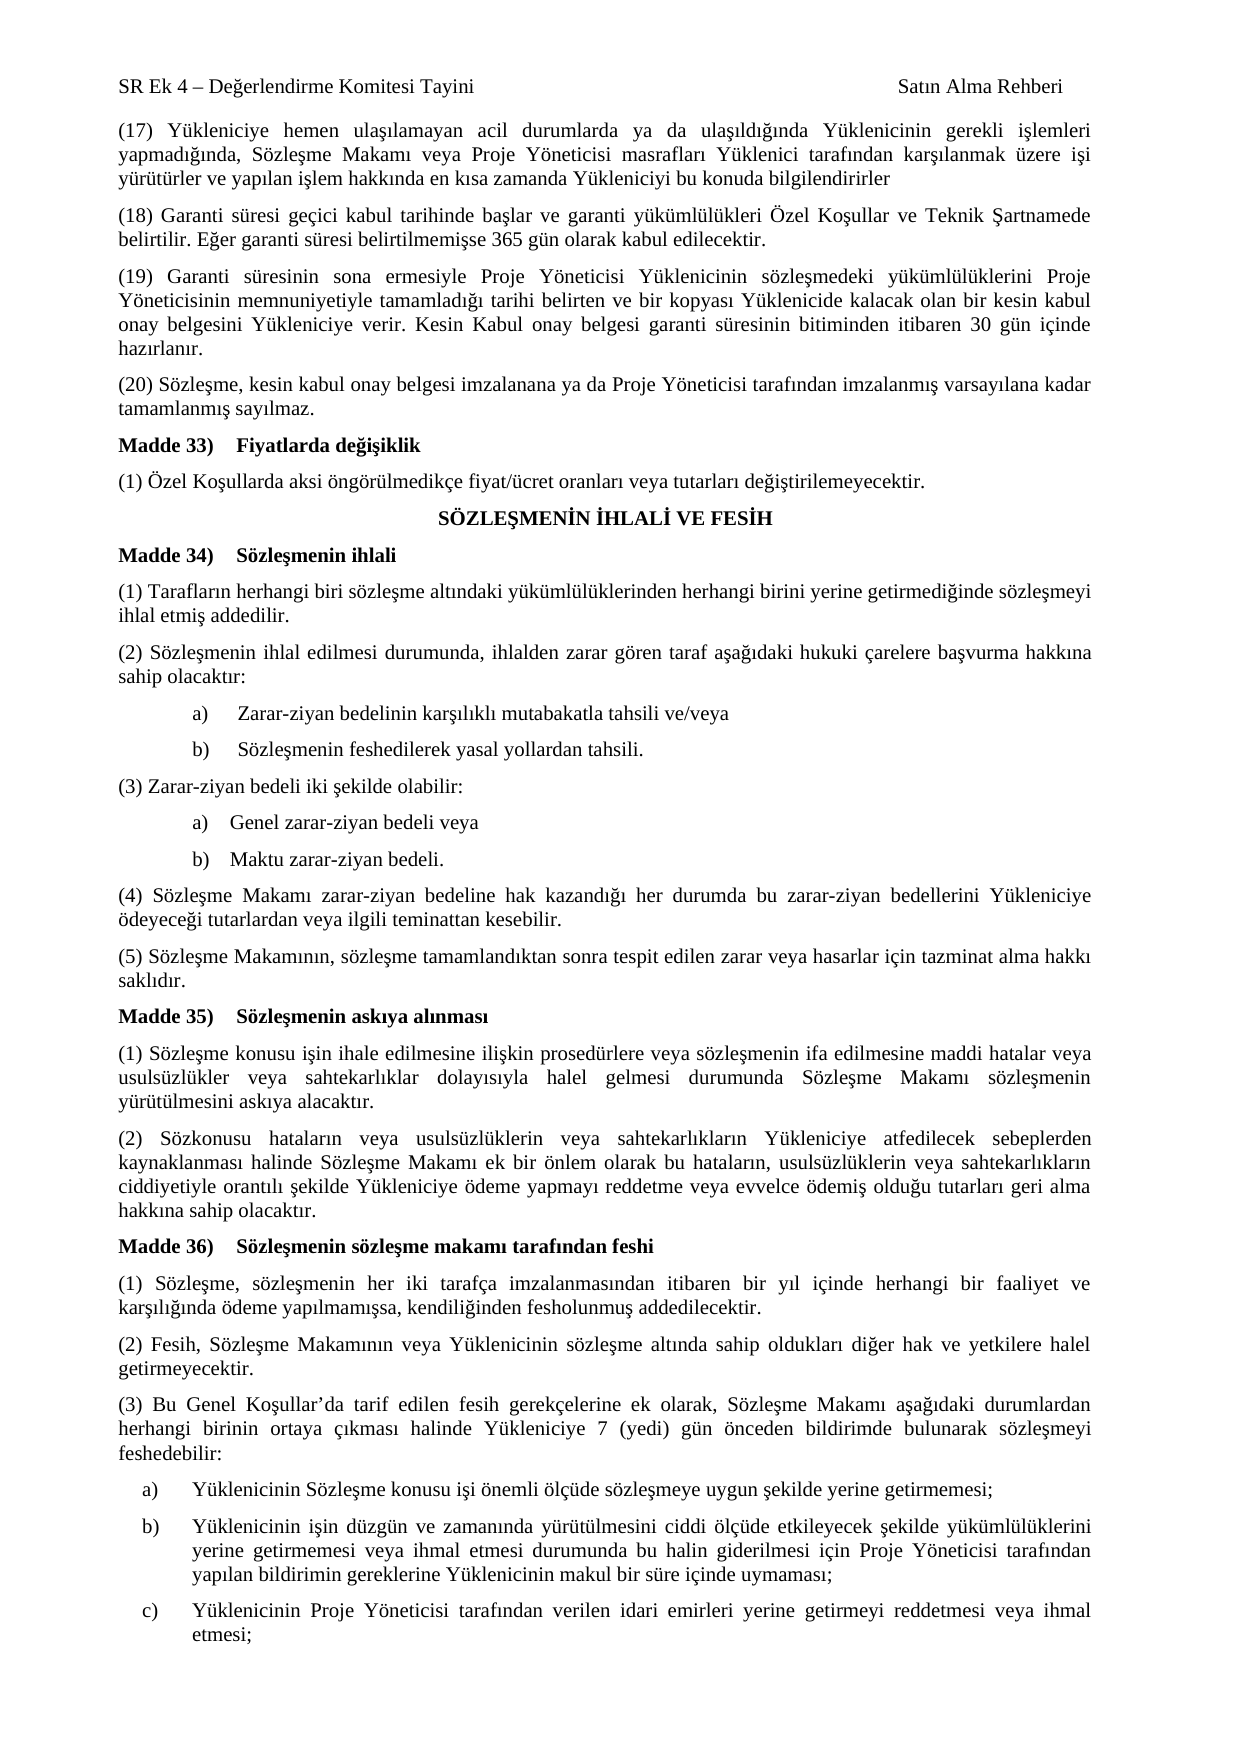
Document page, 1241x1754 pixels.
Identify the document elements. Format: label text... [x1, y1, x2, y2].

list Yüklenicinin işin düzgün ve zamanında yürütülmesini ciddi ölçüde etkileyecek şekilde yükümlülüklerini yerine getirmemesi veya ihmal etmesi durumunda bu halin giderilmesi için Proje Yöneticisi tarafından yapılan bildirimin gereklerine Yüklenicinin makul bir süre içinde uymaması; [142, 1513, 1092, 1586]
list Sözleşmenin ihlali [118, 543, 1092, 567]
text (1) Sözleşme, sözleşmenin her iki tarafça imzalanmasından itibaren bir yıl içinde herhangi bir faaliyet ve karşılığında ödeme yapılmamışsa, kendiliğinden fesholunmuş addedilecektir. [118, 1271, 1092, 1319]
text (4) Sözleşme Makamı zarar-ziyan bedeline hak kazandığı her durumda bu zarar-ziyan bedellerini Yükleniciye ödeyeceği tutarlardan veya ilgili teminattan kesebilir. [118, 883, 1092, 931]
text (3) Bu Genel Koşullar’da tarif edilen fesih gerekçelerine ek olarak, Sözleşme Makamı aşağıdaki durumlardan herhangi birinin ortaya çıkması halinde Yükleniciye 7 (yedi) gün önceden bildirimde bulunarak sözleşmeyi feshedebilir: [118, 1392, 1092, 1464]
text (17) Yükleniciye hemen ulaşılamayan acil durumlarda ya da ulaşıldığında Yüklenicinin gerekli işlemleri yapmadığında, Sözleşme Makamı veya Proje Yöneticisi masrafları Yüklenici tarafından karşılanmak üzere işi yürütürler ve yapılan işlem hakkında en kısa zamanda Yükleniciyi bu konuda bilgilendirirler [118, 118, 1092, 190]
text (20) Sözleşme, kesin kabul onay belgesi imzalanana ya da Proje Yöneticisi tarafından imzalanmış varsayılana kadar tamamlanmış sayılmaz. [118, 372, 1092, 420]
text (1) Özel Koşullarda aksi öngörülmedikçe fiyat/ücret oranları veya tutarları değiştirilemeyecektir. [118, 469, 1092, 493]
text (19) Garanti süresinin sona ermesiyle Proje Yöneticisi Yüklenicinin sözleşmedeki yükümlülüklerini Proje Yöneticisinin memnuniyetiyle tamamladığı tarihi belirten ve bir kopyası Yüklenicide kalacak olan bir kesin kabul onay belgesini Yükleniciye verir. Kesin Kabul onay belgesi garanti süresinin bitiminden itibaren 30 gün içinde hazırlanır. [118, 263, 1092, 360]
list Sözleşmenin sözleşme makamı tarafından feshi [118, 1234, 1092, 1258]
text (2) Fesih, Sözleşme Makamının veya Yüklenicinin sözleşme altında sahip oldukları diğer hak ve yetkilere halel getirmeyecektir. [118, 1332, 1092, 1380]
text (2) Sözleşmenin ihlal edilmesi durumunda, ihlalden zarar gören taraf aşağıdaki hukuki çarelere başvurma hakkına sahip olacaktır: [118, 640, 1092, 688]
list Yüklenicinin Sözleşme konusu işi önemli ölçüde sözleşmeye uygun şekilde yerine getirmemesi; [142, 1477, 1092, 1501]
text (1) Tarafların herhangi biri sözleşme altındaki yükümlülüklerinden herhangi birini yerine getirmediğinde sözleşmeyi ihlal etmiş addedilir. [118, 579, 1092, 627]
list Fiyatlarda değişiklik [118, 433, 1092, 457]
list Maktu zarar-ziyan bedeli. [192, 847, 1092, 871]
text (2) Sözkonusu hataların veya usulsüzlüklerin veya sahtekarlıkların Yükleniciye atfedilecek sebeplerden kaynaklanması halinde Sözleşme Makamı ek bir önlem olarak bu hataların, usulsüzlüklerin veya sahtekarlıkların ciddiyetiyle orantılı şekilde Yükleniciye ödeme yapmayı reddetme veya evvelce ödemiş olduğu tutarları geri alma hakkına sahip olacaktır. [118, 1126, 1092, 1222]
list Sözleşmenin askıya alınması [118, 1004, 1092, 1028]
list Sözleşmenin feshedilerek yasal yollardan tahsili. [192, 737, 1092, 761]
text (18) Garanti süresi geçici kabul tarihinde başlar ve garanti yükümlülükleri Özel Koşullar ve Teknik Şartnamede belirtilir. Eğer garanti süresi belirtilmemişse 365 gün olarak kabul edilecektir. [118, 203, 1092, 251]
text (1) Sözleşme konusu işin ihale edilmesine ilişkin prosedürlere veya sözleşmenin ifa edilmesine maddi hatalar veya usulsüzlükler veya sahtekarlıklar dolayısıyla halel gelmesi durumunda Sözleşme Makamı sözleşmenin yürütülmesini askıya alacaktır. [118, 1041, 1092, 1113]
text (5) Sözleşme Makamının, sözleşme tamamlandıktan sonra tespit edilen zarar veya hasarlar için tazminat alma hakkı saklıdır. [118, 944, 1092, 992]
text SÖZLEŞMENİN İHLALİ VE FESİH [118, 506, 1092, 530]
text (3) Zarar-ziyan bedeli iki şekilde olabilir: [118, 773, 1092, 798]
list Genel zarar-ziyan bedeli veya [192, 810, 1092, 834]
list Yüklenicinin Proje Yöneticisi tarafından verilen idari emirleri yerine getirmeyi reddetmesi veya ihmal etmesi; [142, 1598, 1092, 1646]
list Zarar-ziyan bedelinin karşılıklı mutabakatla tahsili ve/veya [192, 700, 1092, 724]
